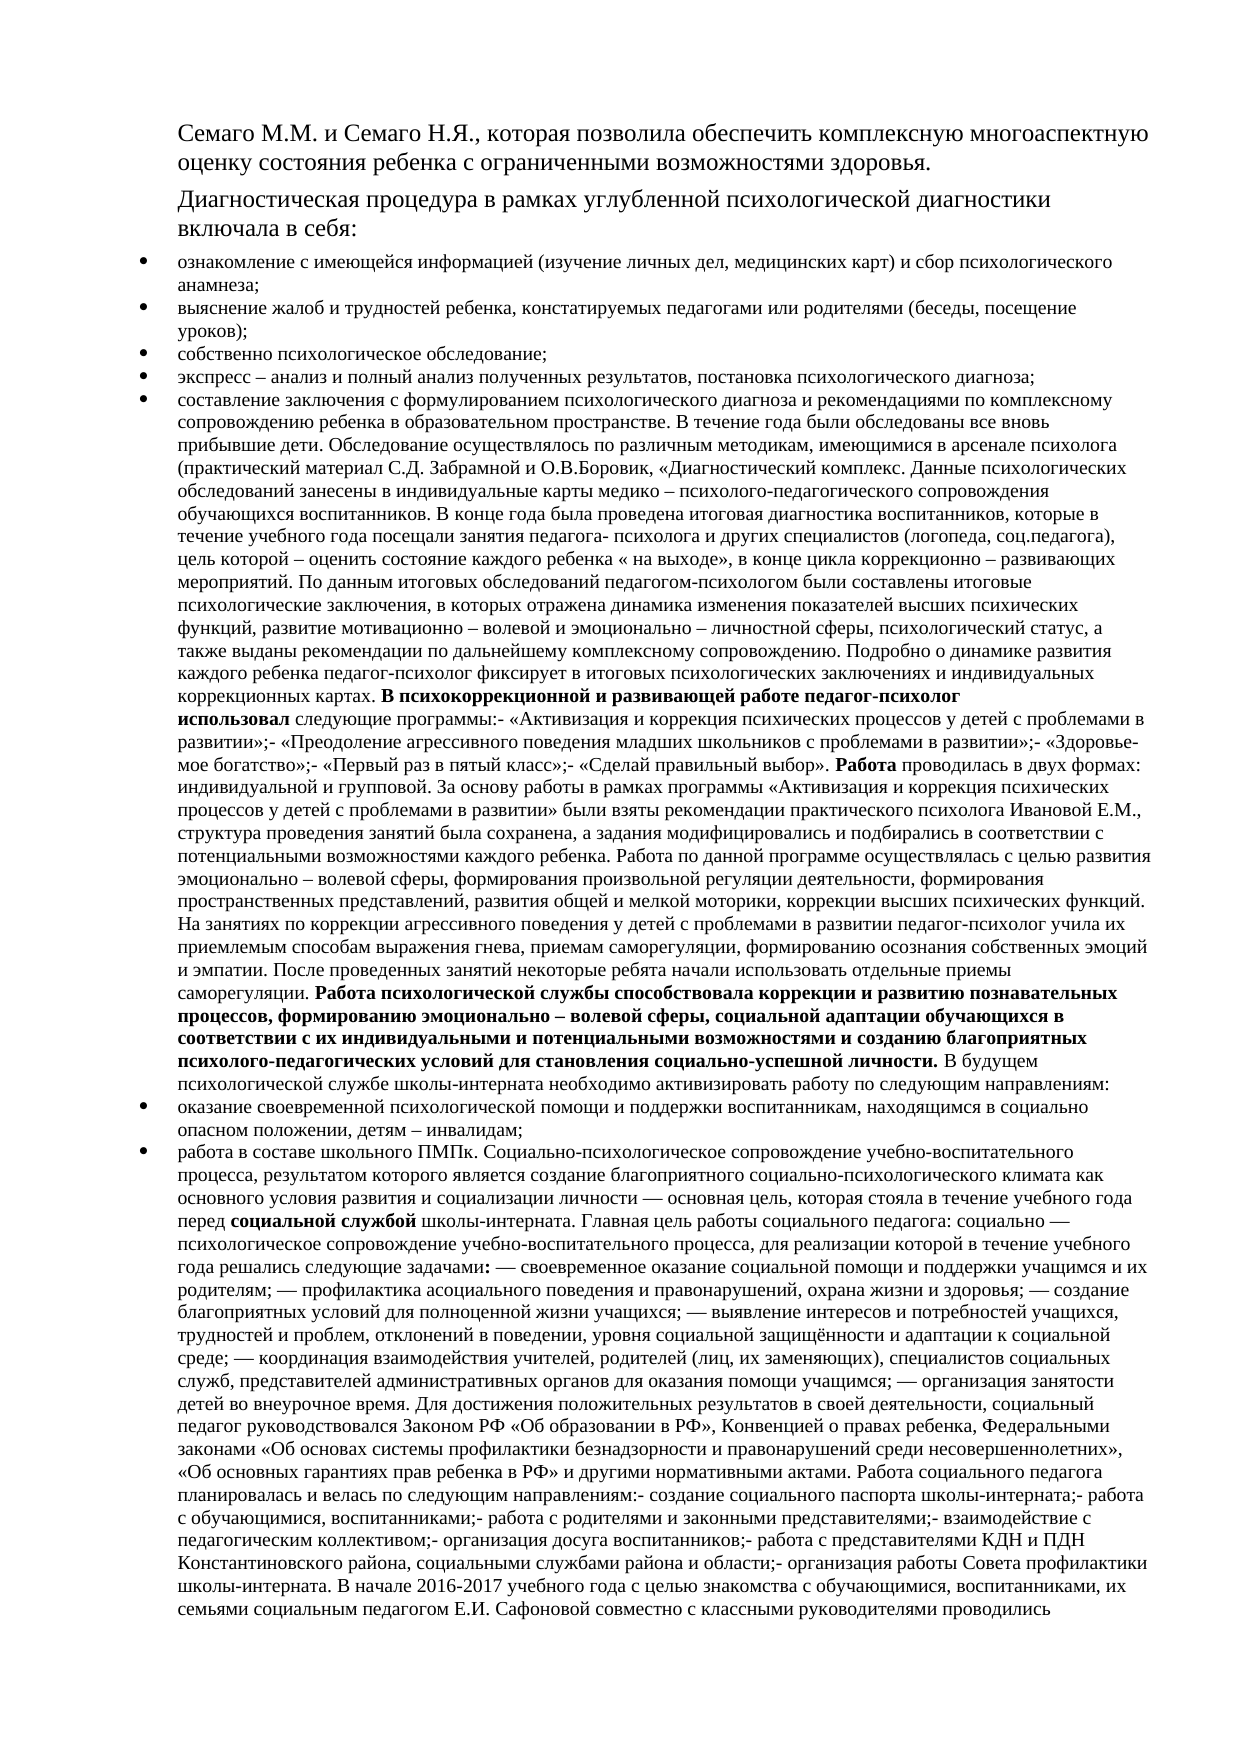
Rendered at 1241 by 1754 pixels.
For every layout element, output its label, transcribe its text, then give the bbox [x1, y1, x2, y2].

list экспресс – анализ и полный анализ полученных результатов, постановка психологического диагноза; [140, 364, 1152, 387]
list оказание своевременной психологической помощи и поддержки воспитанникам, находящимся в социально опасном положении, детям – инвалидам; [140, 1095, 1152, 1141]
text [177, 118, 1152, 176]
list ознакомление с имеющейся информацией (изучение личных дел, медицинских карт) и сбор психологического анамнеза; [140, 250, 1152, 296]
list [140, 1141, 1152, 1620]
list выяснение жалоб и трудностей ребенка, констатируемых педагогами или родителями (беседы, посещение уроков); [140, 296, 1152, 342]
text Диагностическая процедура в рамках углубленной психологической диагностики включала в себя: [177, 184, 1152, 242]
list составление заключения с формулированием психологического диагноза и рекомендациями по комплексному сопровождению ребенка в образовательном пространстве. В течение года были обследованы все вновь прибывшие дети. Обследование осуществлялось по различным методикам, имеющимися в арсенале психолога (практический материал С.Д. Забрамной и О.В.Боровик, «Диагностический комплекс. Данные психологических обследований занесены в индивидуальные карты медико – психолого-педагогического сопровождения обучающихся воспитанников. В конце года была проведена итоговая диагностика воспитанников, которые в течение учебного года посещали занятия педагога- психолога и других специалистов (логопеда, соц.педагога), цель которой – оценить состояние каждого ребенка « на выходе», в конце цикла коррекционно – развивающих мероприятий. По данным итоговых обследований педагогом-психологом были составлены итоговые психологические заключения, в которых отражена динамика изменения показателей высших психических функций, развитие мотивационно – волевой и эмоционально – личностной сферы, психологический статус, а также выданы рекомендации по дальнейшему комплексному сопровождению. Подробно о динамике развития каждого ребенка педагог-психолог фиксирует в итоговых психологических заключениях и индивидуальных коррекционных картах. В психокоррекционной и развивающей работе педагог-психолог использовал следующие программы:- «Активизация и коррекция психических процессов у детей с проблемами в развитии»;- «Преодоление агрессивного поведения младших школьников с проблемами в развитии»;- «Здоровье-мое богатство»;- «Первый раз в пятый класс»;- «Сделай правильный выбор». Работа проводилась в двух формах: индивидуальной и групповой. За основу работы в рамках программы «Активизация и коррекция психических процессов у детей с проблемами в развитии» были взяты рекомендации практического психолога Ивановой Е.М., структура проведения занятий была сохранена, а задания модифицировались и подбирались в соответствии с потенциальными возможностями каждого ребенка. Работа по данной программе осуществлялась с целью развития эмоционально – волевой сферы, формирования произвольной регуляции деятельности, формирования пространственных представлений, развития общей и мелкой моторики, коррекции высших психических функций. На занятиях по коррекции агрессивного поведения у детей с проблемами в развитии педагог-психолог учила их приемлемым способам выражения гнева, приемам саморегуляции, формированию осознания собственных эмоций и эмпатии. После проведенных занятий некоторые ребята начали использовать отдельные приемы саморегуляции. Работа психологической службы способствовала коррекции и развитию познавательных процессов, формированию эмоционально – волевой сферы, социальной адаптации обучающихся в соответствии с их индивидуальными и потенциальными возможностями и созданию благоприятных психолого-педагогических условий для становления социально-успешной личности. В будущем психологической службе школы-интерната необходимо активизировать работу по следующим направлениям: [140, 387, 1152, 1095]
list собственно психологическое обследование; [140, 342, 1152, 364]
